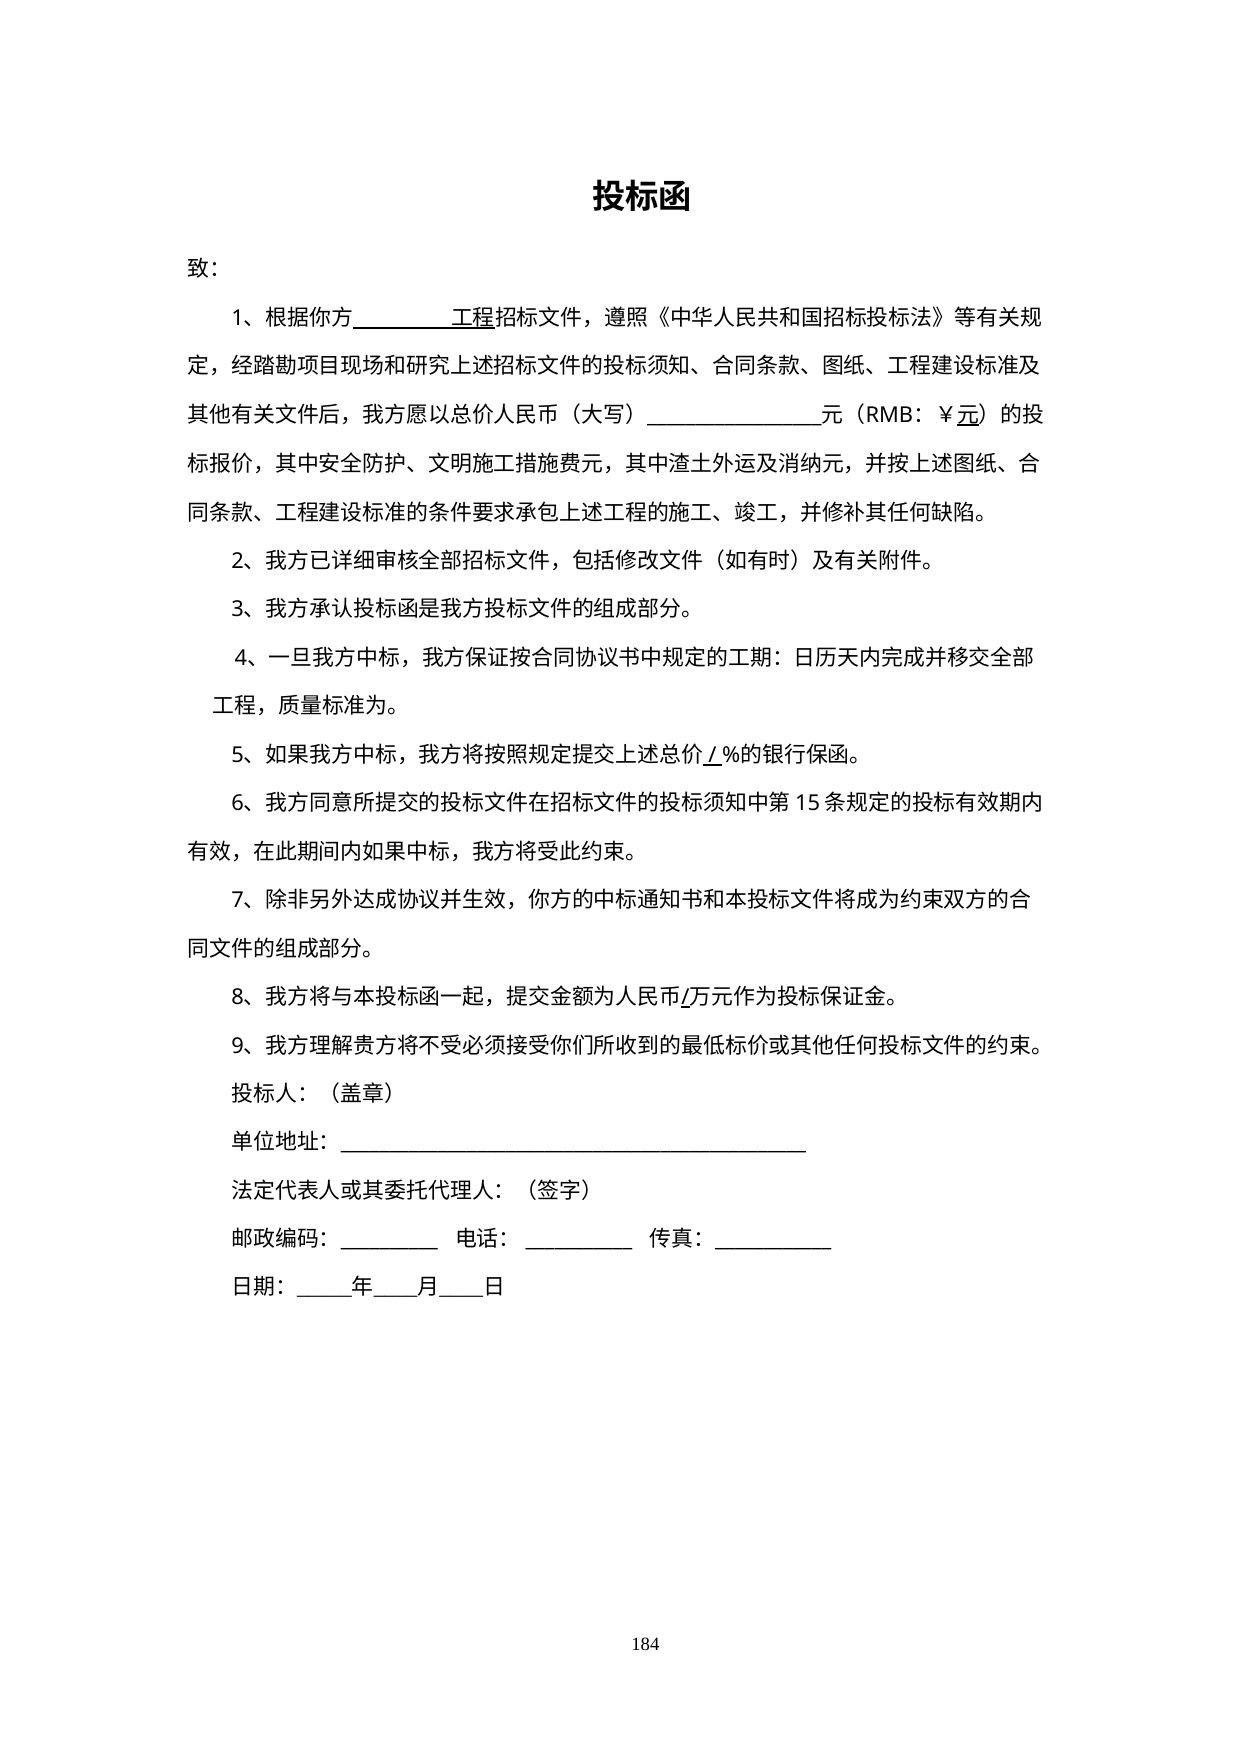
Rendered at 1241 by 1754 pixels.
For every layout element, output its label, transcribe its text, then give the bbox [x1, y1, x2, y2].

text 投标函 [187, 162, 1053, 227]
text 5、如果我方中标，我方将按照规定提交上述总价 / %的银行保函。 [187, 736, 1053, 769]
text 投标人：（盖章） [187, 1076, 1053, 1108]
text 日期：_____年____月____日 [187, 1269, 1053, 1301]
text 3、我方承认投标函是我方投标文件的组成部分。 [187, 591, 1053, 623]
text 9、我方理解贵方将不受必须接受你们所收到的最低标价或其他任何投标文件的约束。 [187, 1027, 1053, 1060]
text 法定代表人或其委托代理人：（签字） [187, 1172, 1053, 1205]
text 1、根据你方 工程招标文件，遵照《中华人民共和国招标投标法》等有关规定，经踏勘项目现场和研究上述招标文件的投标须知、合同条款、图纸、工程建设标准及其他有关文件后，我方愿以总价人民币（大写）__________________元（RMB：￥元）的投标报价，其中安全防护、文明施工措施费元，其中渣土外运及消纳元，并按上述图纸、合同条款、工程建设标准的条件要求承包上述工程的施工、竣工，并修补其任何缺陷。 [187, 299, 1053, 527]
text 8、我方将与本投标函一起，提交金额为人民币/万元作为投标保证金。 [187, 979, 1053, 1011]
text 邮政编码：__________ 电话： ___________ 传真：____________ [187, 1221, 1053, 1253]
text 4、一旦我方中标，我方保证按合同协议书中规定的工期：日历天内完成并移交全部工程，质量标准为。 [212, 639, 1053, 721]
text 单位地址：________________________________________________ [187, 1124, 1053, 1156]
text 7、除非另外达成协议并生效，你方的中标通知书和本投标文件将成为约束双方的合同文件的组成部分。 [187, 882, 1053, 963]
text 6、我方同意所提交的投标文件在招标文件的投标须知中第15条规定的投标有效期内有效，在此期间内如果中标，我方将受此约束。 [187, 785, 1053, 866]
text 2、我方已详细审核全部招标文件，包括修改文件（如有时）及有关附件。 [187, 543, 1053, 575]
text 致： [187, 251, 1053, 283]
